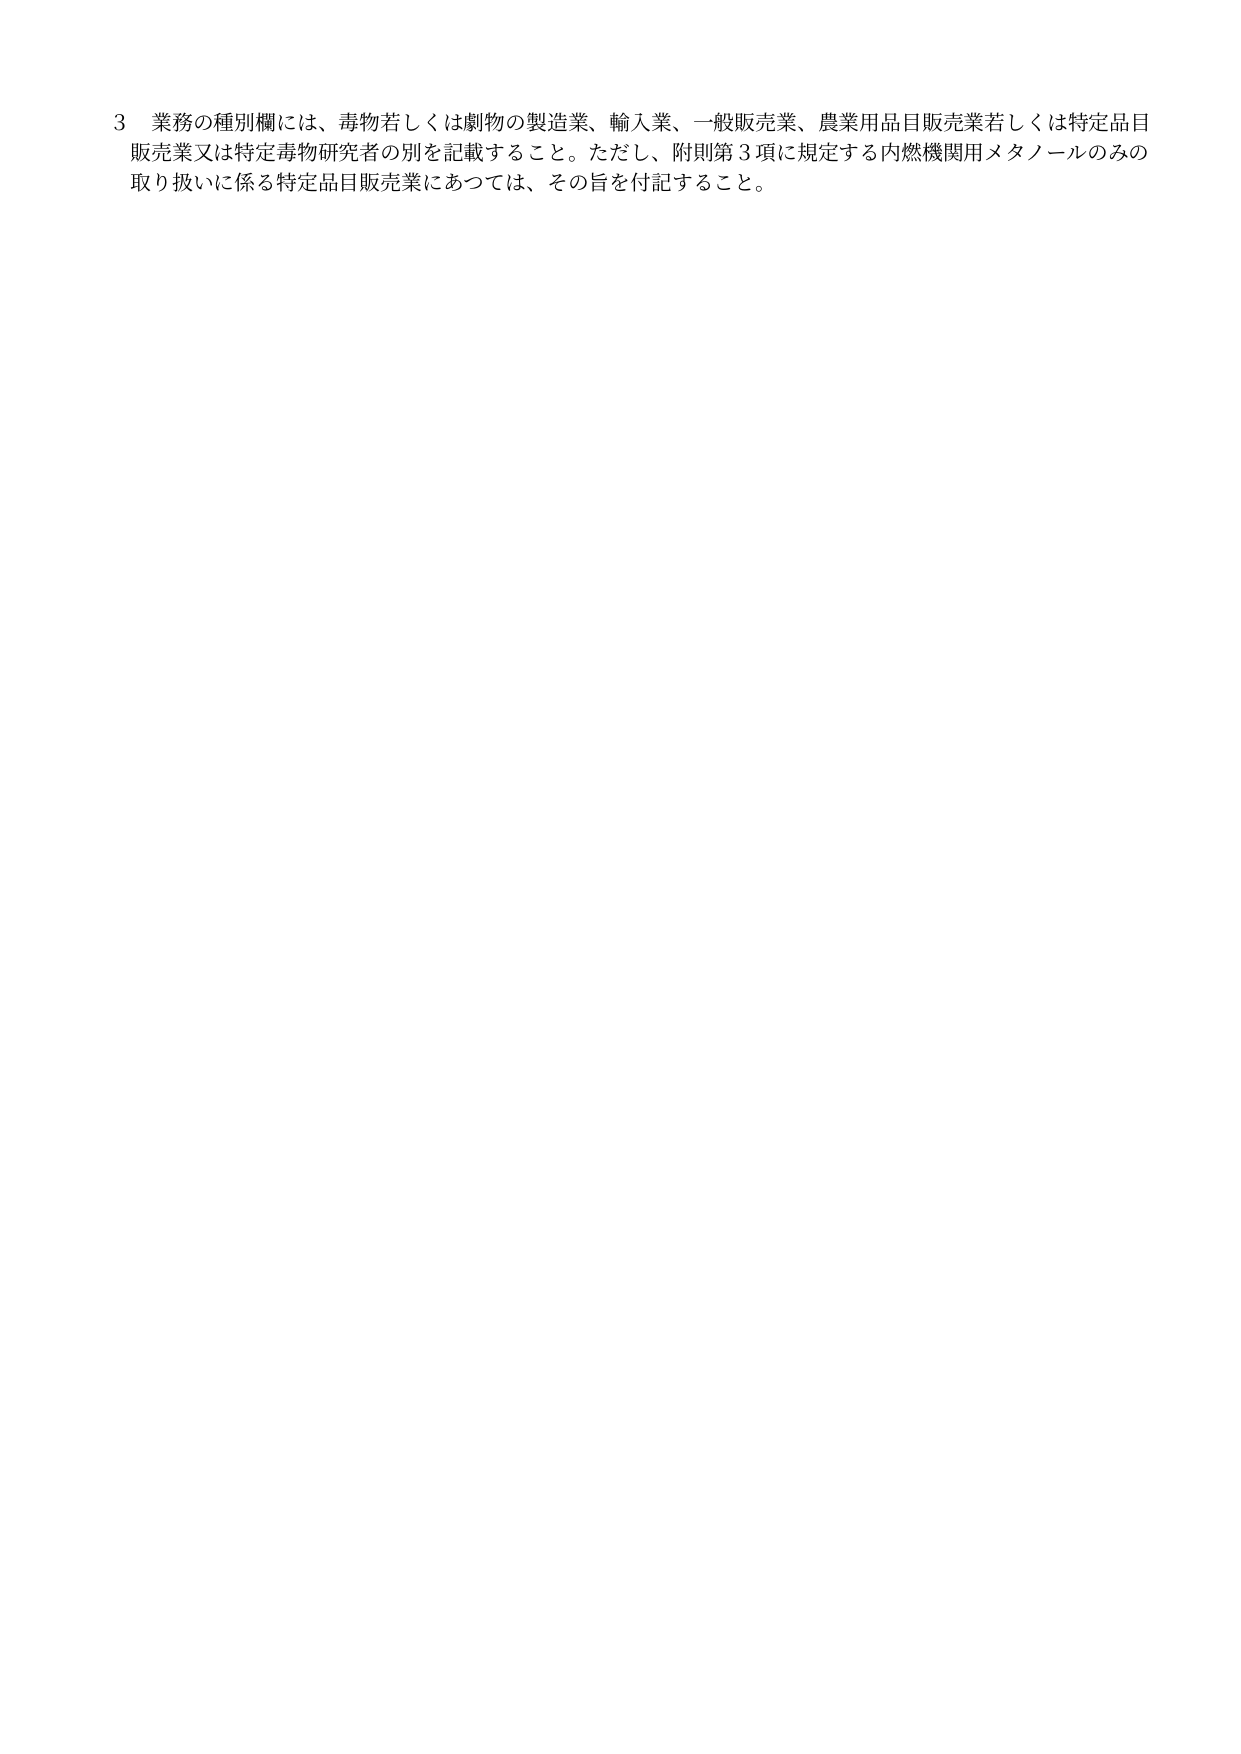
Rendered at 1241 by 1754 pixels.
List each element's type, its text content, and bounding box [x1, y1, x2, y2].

text ３ 業務の種別欄には、毒物若しくは劇物の製造業、輸入業、一般販売業、農業用品目販売業若しくは特定品目販売業又は特定毒物研究者の別を記載すること。ただし、附則第３項に規定する内燃機関用メタノールのみの取り扱いに係る特定品目販売業にあつては、その旨を付記すること。 [89, 106, 1152, 196]
